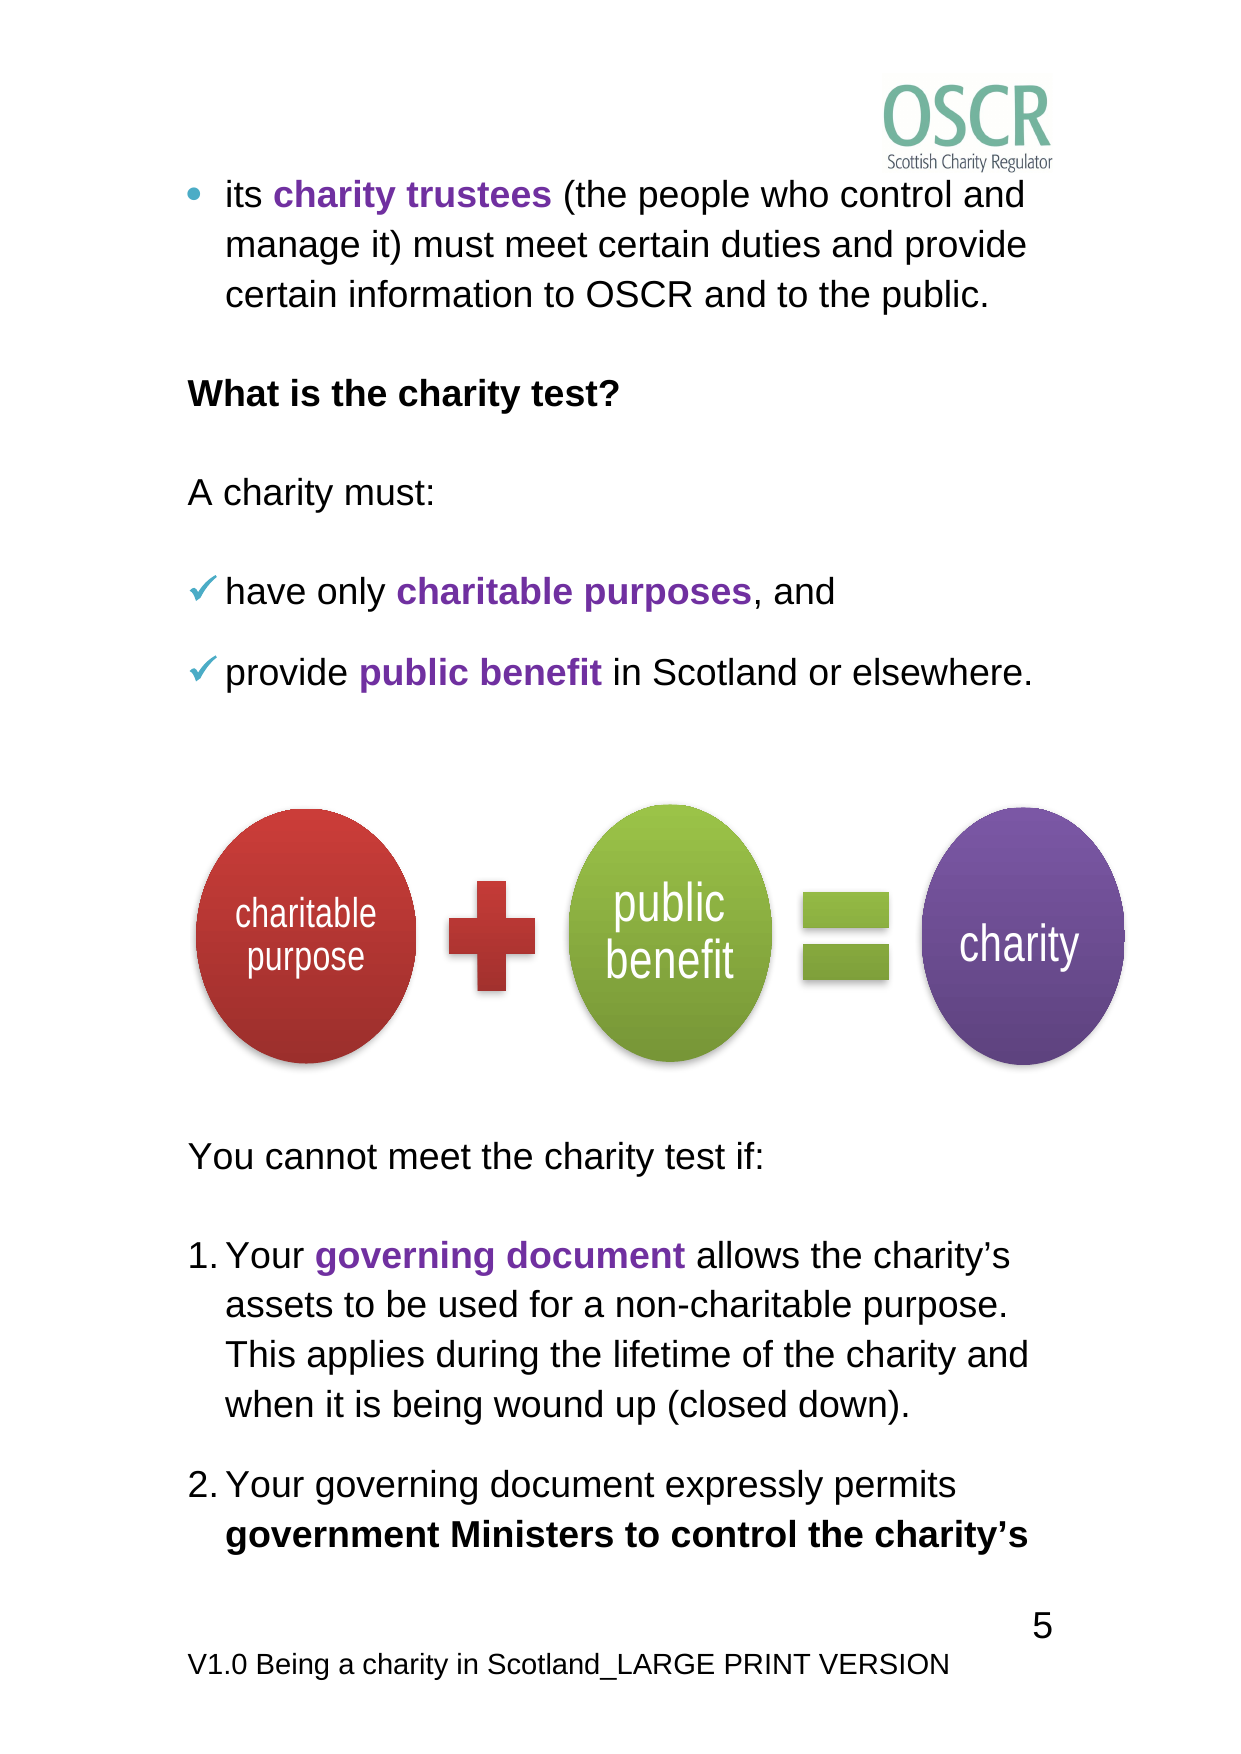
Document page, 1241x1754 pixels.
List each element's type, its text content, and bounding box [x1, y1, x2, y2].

list have only charitable purposes, and [187, 569, 1053, 646]
list its charity trustees (the people who control and manage it) must meet certain duties and provide certain information to OSCR and to the public. [187, 173, 1053, 315]
list provide public benefit in Scotland or elsewhere. [187, 650, 1053, 693]
list Your governing document expressly permits government Ministers to control the charity’s activities. This applies to both Scottish and UK Ministers. [187, 1462, 1053, 1555]
text What is the charity test? [187, 371, 1053, 414]
list Your governing document allows the charity’s assets to be used for a non-charitable purpose. This applies during the lifetime of the charity and when it is being wound up (closed down). [187, 1233, 1053, 1458]
text A charity must: [187, 470, 1053, 513]
picture [882, 73, 1053, 173]
text You cannot meet the charity test if: [187, 1134, 1053, 1177]
